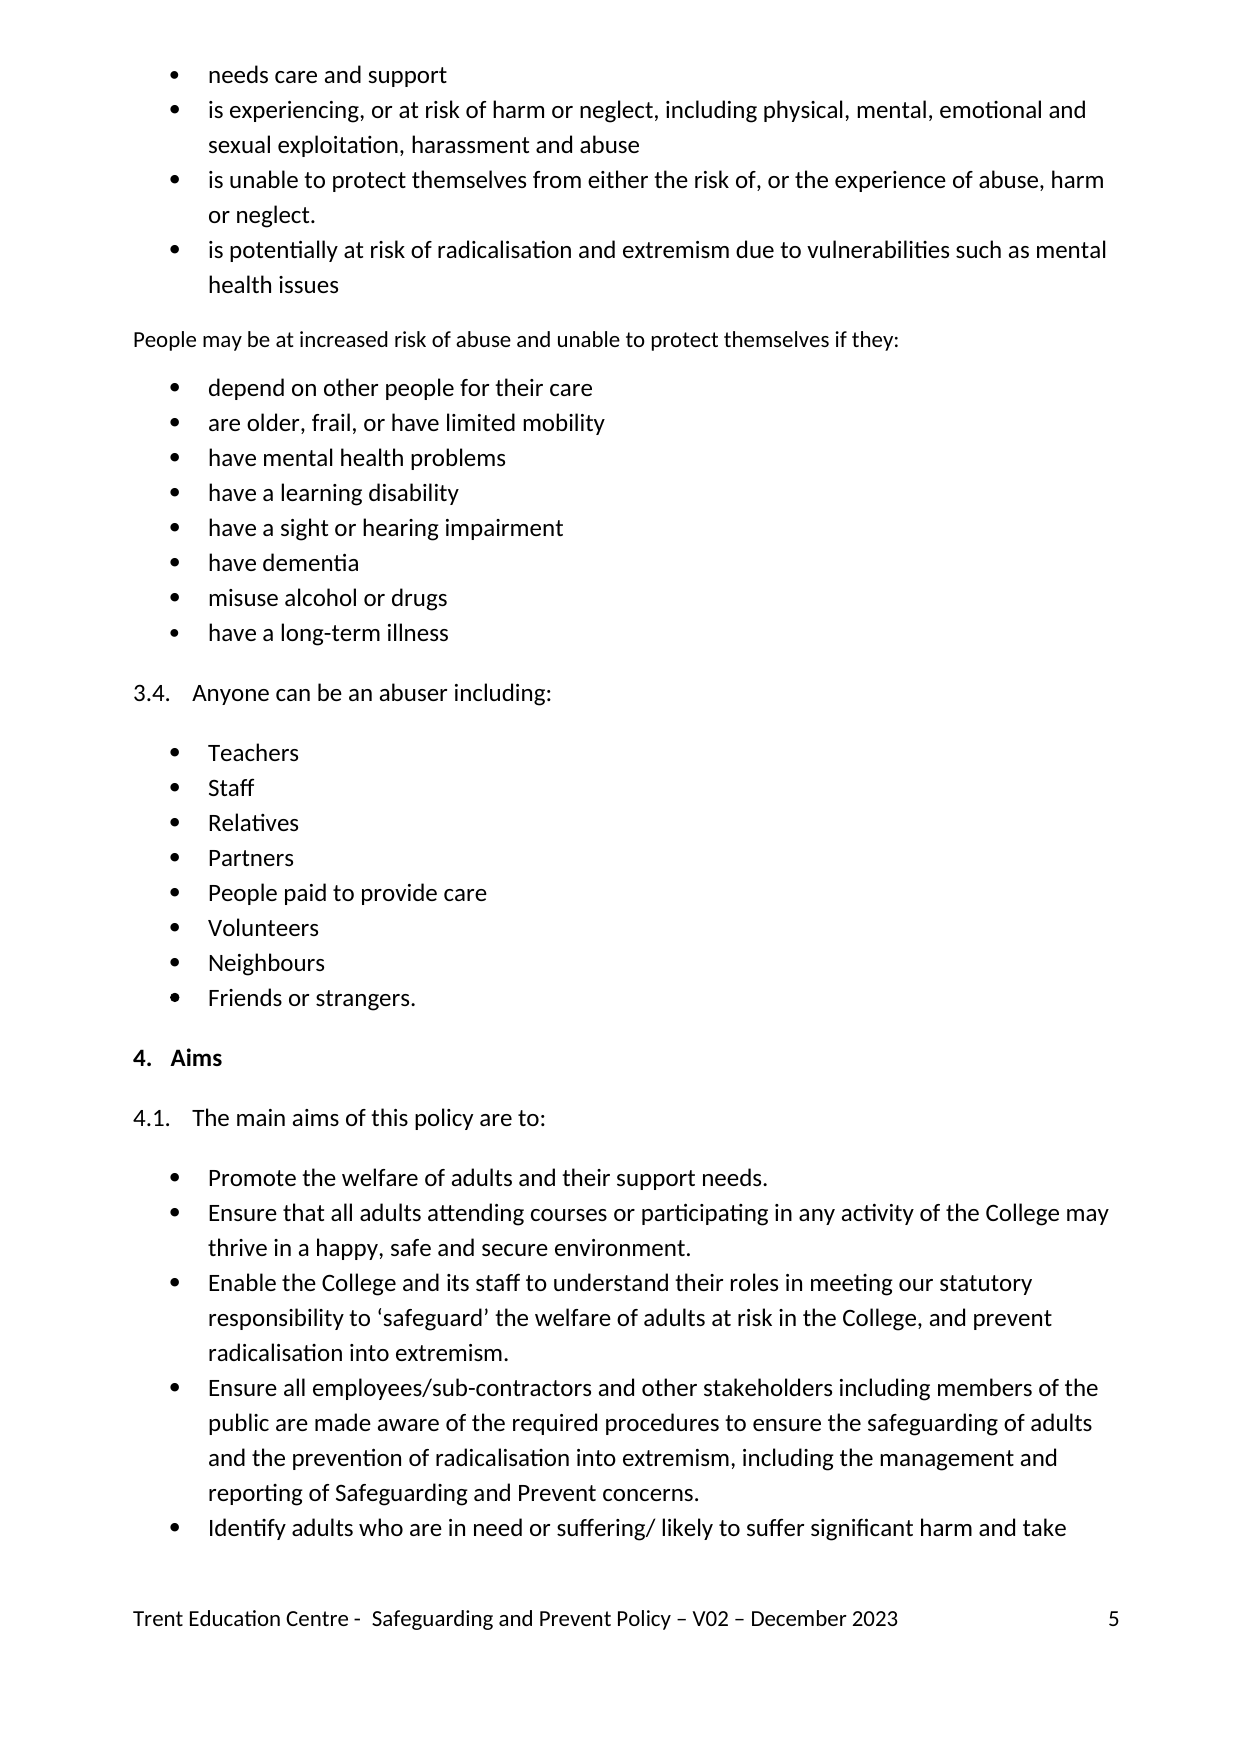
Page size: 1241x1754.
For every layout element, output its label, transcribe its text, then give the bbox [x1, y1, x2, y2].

list Neighbours [170, 947, 1122, 977]
text People may be at increased risk of abuse and unable to protect themselves if they: [133, 325, 1122, 353]
list needs care and support [170, 59, 1122, 90]
subtitle Anyone can be an abuser including: [133, 677, 1122, 707]
list Relatives [170, 807, 1122, 837]
list have a long-term illness [170, 617, 1122, 647]
list depend on other people for their care [170, 372, 1122, 402]
list Enable the College and its staff to understand their roles in meeting our statutory responsibility to ‘safeguard’ the welfare of adults at risk in the College, and prevent radicalisation into extremism. [170, 1267, 1122, 1367]
list Promote the welfare of adults and their support needs. [170, 1162, 1122, 1192]
list have a sight or hearing impairment [170, 512, 1122, 542]
list have mental health problems [170, 442, 1122, 472]
list Ensure that all adults attending courses or participating in any activity of the College may thrive in a happy, safe and secure environment. [170, 1197, 1122, 1262]
list Teachers [170, 737, 1122, 767]
list Ensure all employees/sub-contractors and other stakeholders including members of the public are made aware of the required procedures to ensure the safeguarding of adults and the prevention of radicalisation into extremism, including the management and reporting of Safeguarding and Prevent concerns. [170, 1372, 1122, 1507]
list is potentially at risk of radicalisation and extremism due to vulnerabilities such as mental health issues [170, 234, 1122, 300]
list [170, 1512, 1122, 1542]
list Volunteers [170, 912, 1122, 942]
list Partners [170, 842, 1122, 872]
list have dementia [170, 547, 1122, 577]
list have a learning disability [170, 477, 1122, 507]
list is unable to protect themselves from either the risk of, or the experience of abuse, harm or neglect. [170, 164, 1122, 230]
list People paid to provide care [170, 877, 1122, 907]
subtitle The main aims of this policy are to: [133, 1102, 1122, 1132]
list Staff [170, 772, 1122, 802]
list misuse alcohol or drugs [170, 582, 1122, 612]
subtitle Aims [133, 1042, 1122, 1072]
list Friends or strangers. [170, 982, 1122, 1012]
list is experiencing, or at risk of harm or neglect, including physical, mental, emotional and sexual exploitation, harassment and abuse [170, 94, 1122, 160]
list are older, frail, or have limited mobility [170, 407, 1122, 437]
